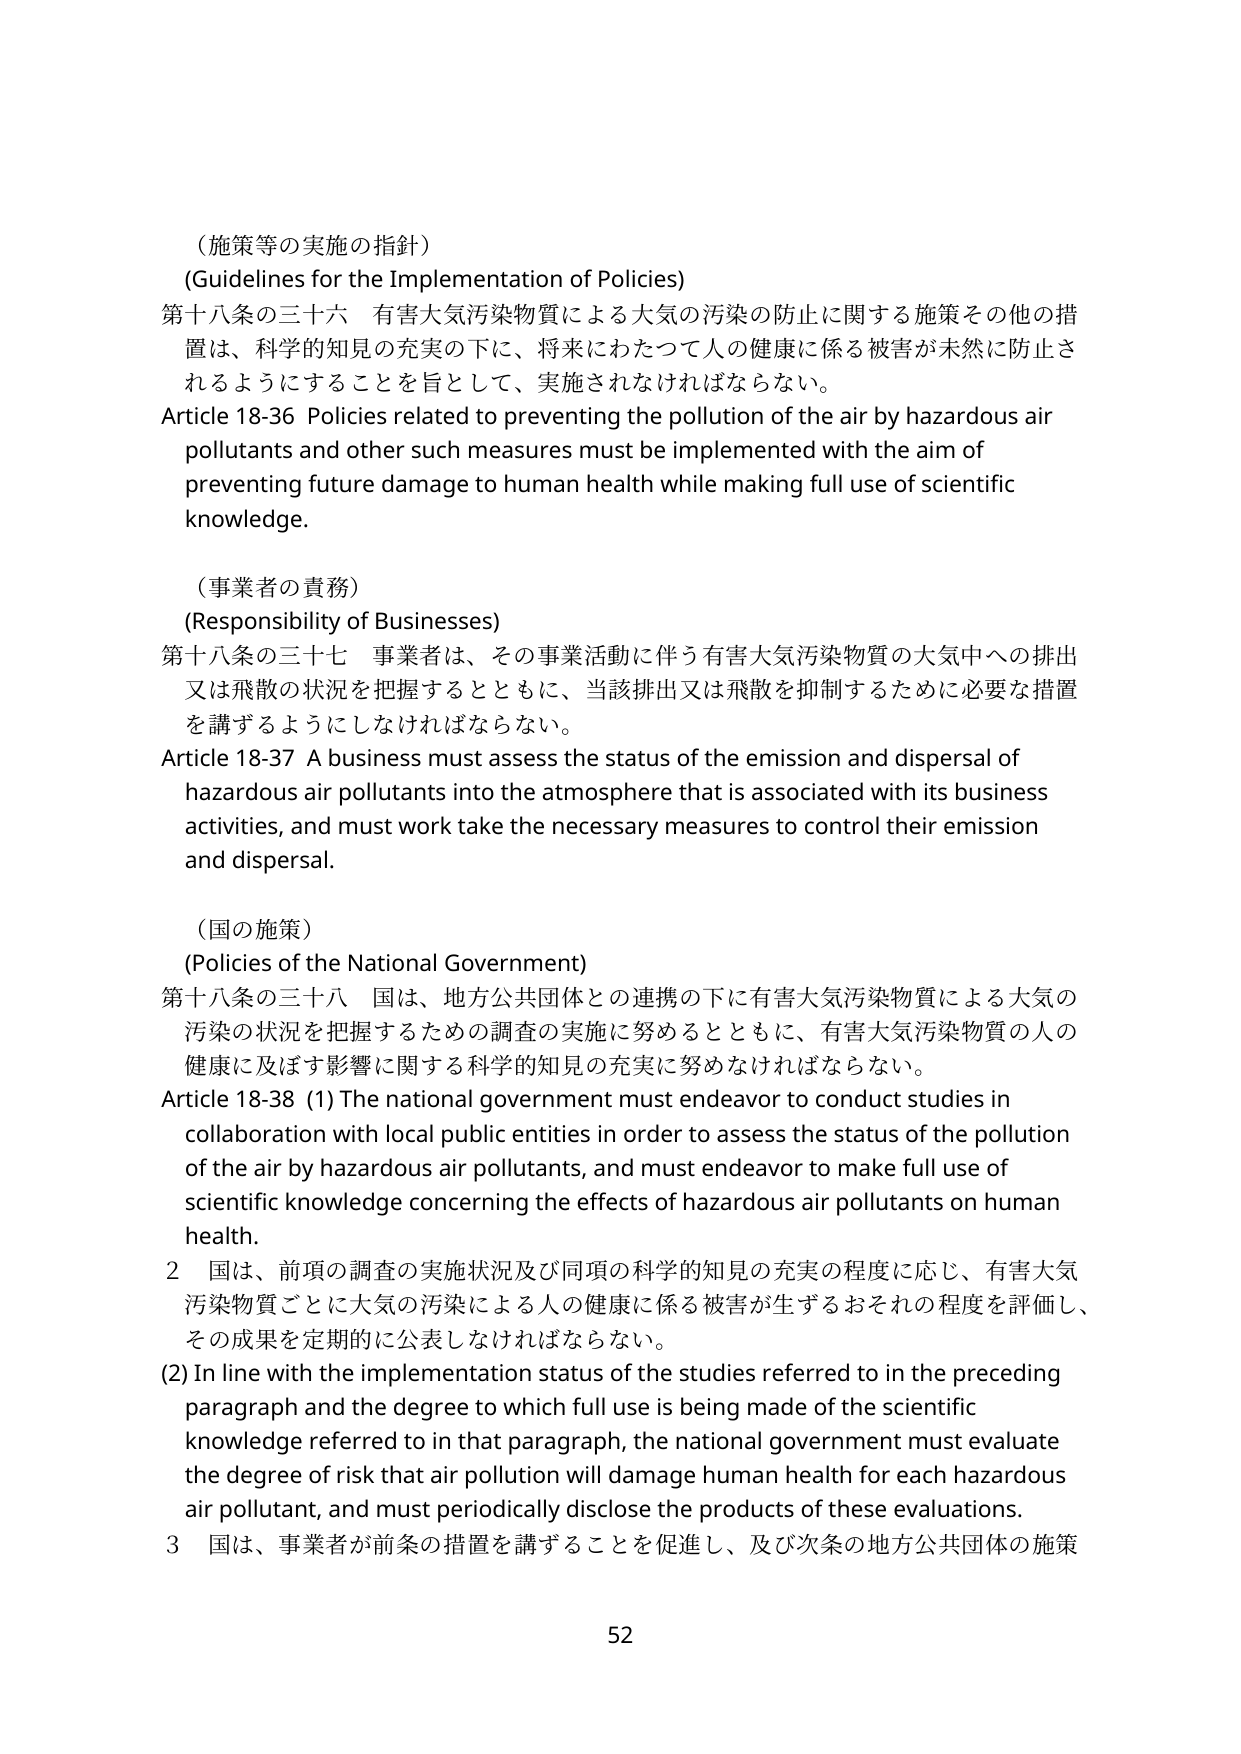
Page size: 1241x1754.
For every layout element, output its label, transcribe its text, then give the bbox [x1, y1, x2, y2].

text (Policies of the National Government) [184, 945, 1079, 979]
text 第十八条の三十六 有害大気汚染物質による大気の汚染の防止に関する施策その他の措置は、科学的知見の充実の下に、将来にわたつて人の健康に係る被害が未然に防止されるようにすることを旨として、実施されなければならない。 [161, 296, 1079, 399]
text （事業者の責務） [184, 569, 1079, 604]
text Article 18-37 A business must assess the status of the emission and dispersal of hazardous air pollutants into the atmosphere that is associated with its business activities, and must work take the necessary measures to control their emission and dispersal. [161, 740, 1079, 877]
text Article 18-38 (1) The national government must endeavor to conduct studies in collaboration with local public entities in order to assess the status of the pollution of the air by hazardous air pollutants, and must endeavor to make full use of scientific knowledge concerning the effects of hazardous air pollutants on human health. [161, 1082, 1079, 1253]
text ２ 国は、前項の調査の実施状況及び同項の科学的知見の充実の程度に応じ、有害大気汚染物質ごとに大気の汚染による人の健康に係る被害が生ずるおそれの程度を評価し、その成果を定期的に公表しなければならない。 [161, 1253, 1079, 1355]
text Article 18-36 Policies related to preventing the pollution of the air by hazardous air pollutants and other such measures must be implemented with the aim of preventing future damage to human health while making full use of scientific knowledge. [161, 399, 1079, 535]
text (2) In line with the implementation status of the studies referred to in the preceding paragraph and the degree to which full use is being made of the scientific knowledge referred to in that paragraph, the national government must evaluate the degree of risk that air pollution will damage human health for each hazardous air pollutant, and must periodically disclose the products of these evaluations. [161, 1355, 1079, 1526]
text 第十八条の三十八 国は、地方公共団体との連携の下に有害大気汚染物質による大気の汚染の状況を把握するための調査の実施に努めるとともに、有害大気汚染物質の人の健康に及ぼす影響に関する科学的知見の充実に努めなければならない。 [161, 979, 1079, 1082]
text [161, 1526, 1079, 1560]
text (Guidelines for the Implementation of Policies) [184, 262, 1079, 296]
text （施策等の実施の指針） [184, 228, 1079, 262]
text （国の施策） [184, 911, 1079, 945]
text 第十八条の三十七 事業者は、その事業活動に伴う有害大気汚染物質の大気中への排出又は飛散の状況を把握するとともに、当該排出又は飛散を抑制するために必要な措置を講ずるようにしなければならない。 [161, 638, 1079, 740]
text (Responsibility of Businesses) [184, 604, 1079, 638]
